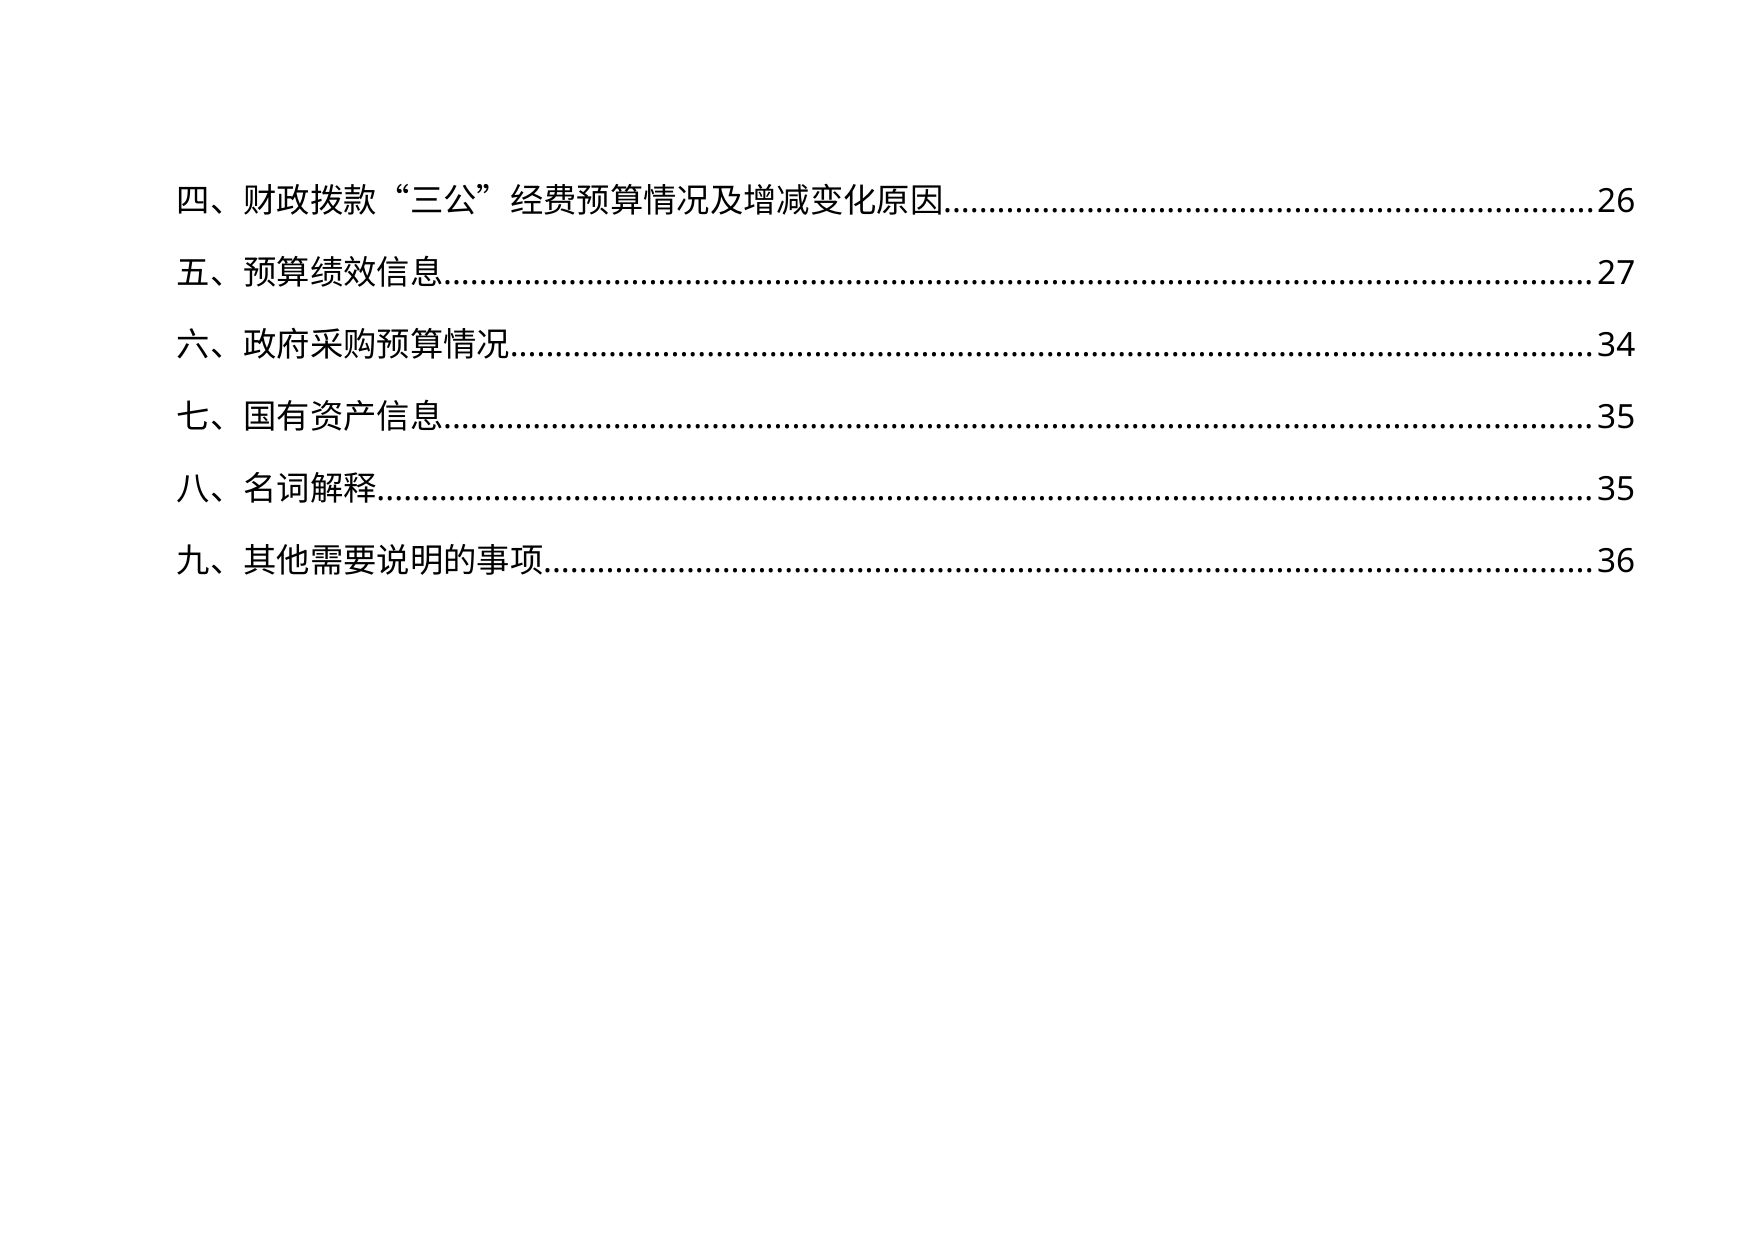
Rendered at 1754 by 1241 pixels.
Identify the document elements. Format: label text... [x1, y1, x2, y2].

text 四、财政拨款“三公”经费预算情况及增减变化原因 26 [118, 165, 1636, 225]
text 九、其他需要说明的事项 36 [118, 525, 1636, 584]
text 八、名词解释 35 [118, 453, 1636, 512]
text 七、国有资产信息 35 [118, 381, 1636, 440]
text 六、政府采购预算情况 34 [118, 309, 1636, 368]
text 五、预算绩效信息 27 [118, 237, 1636, 297]
